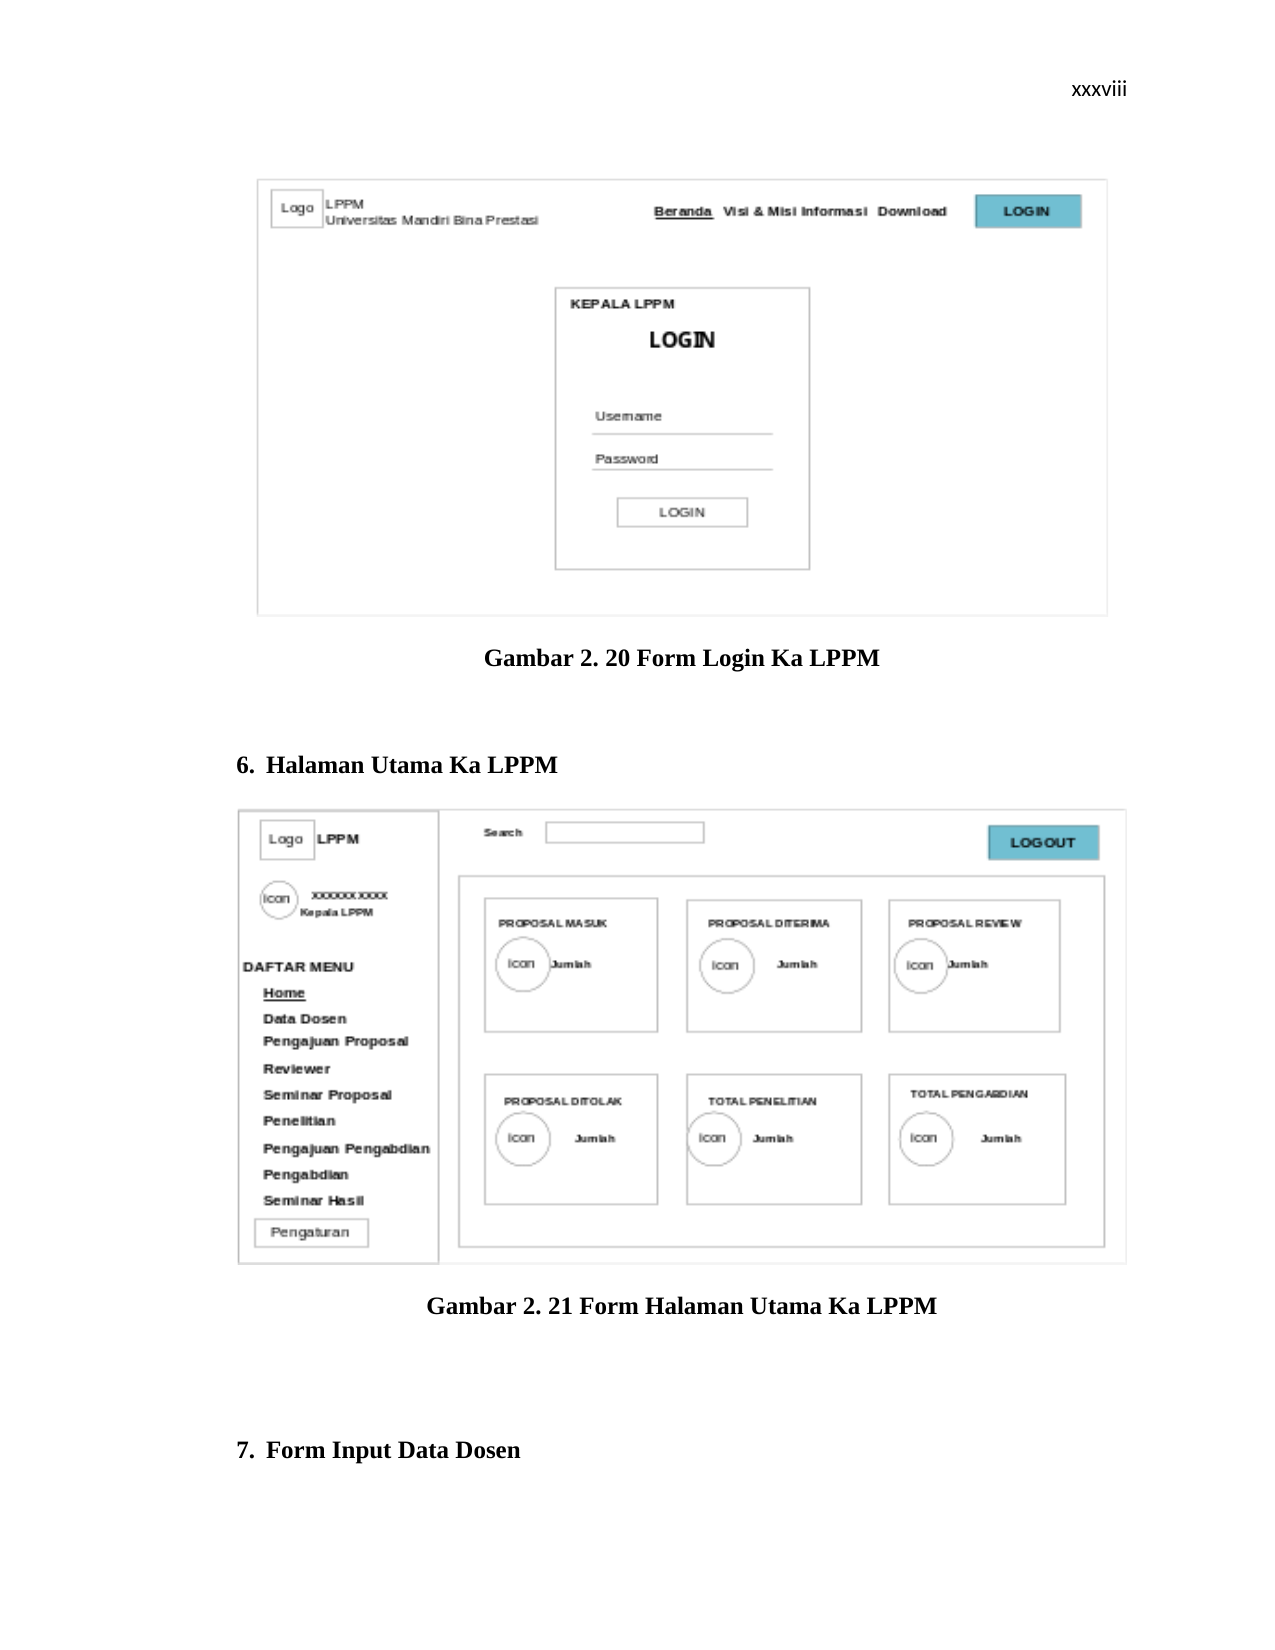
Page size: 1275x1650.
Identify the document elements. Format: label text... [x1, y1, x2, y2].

list Form Input Data Dosen [236, 1435, 1127, 1463]
list Halaman Utama Ka LPPM [236, 750, 1127, 778]
text Gambar 2. 21 Form Halaman Utama Ka LPPM [236, 1291, 1127, 1320]
text Gambar 2. 20 Form Login Ka LPPM [236, 643, 1127, 671]
